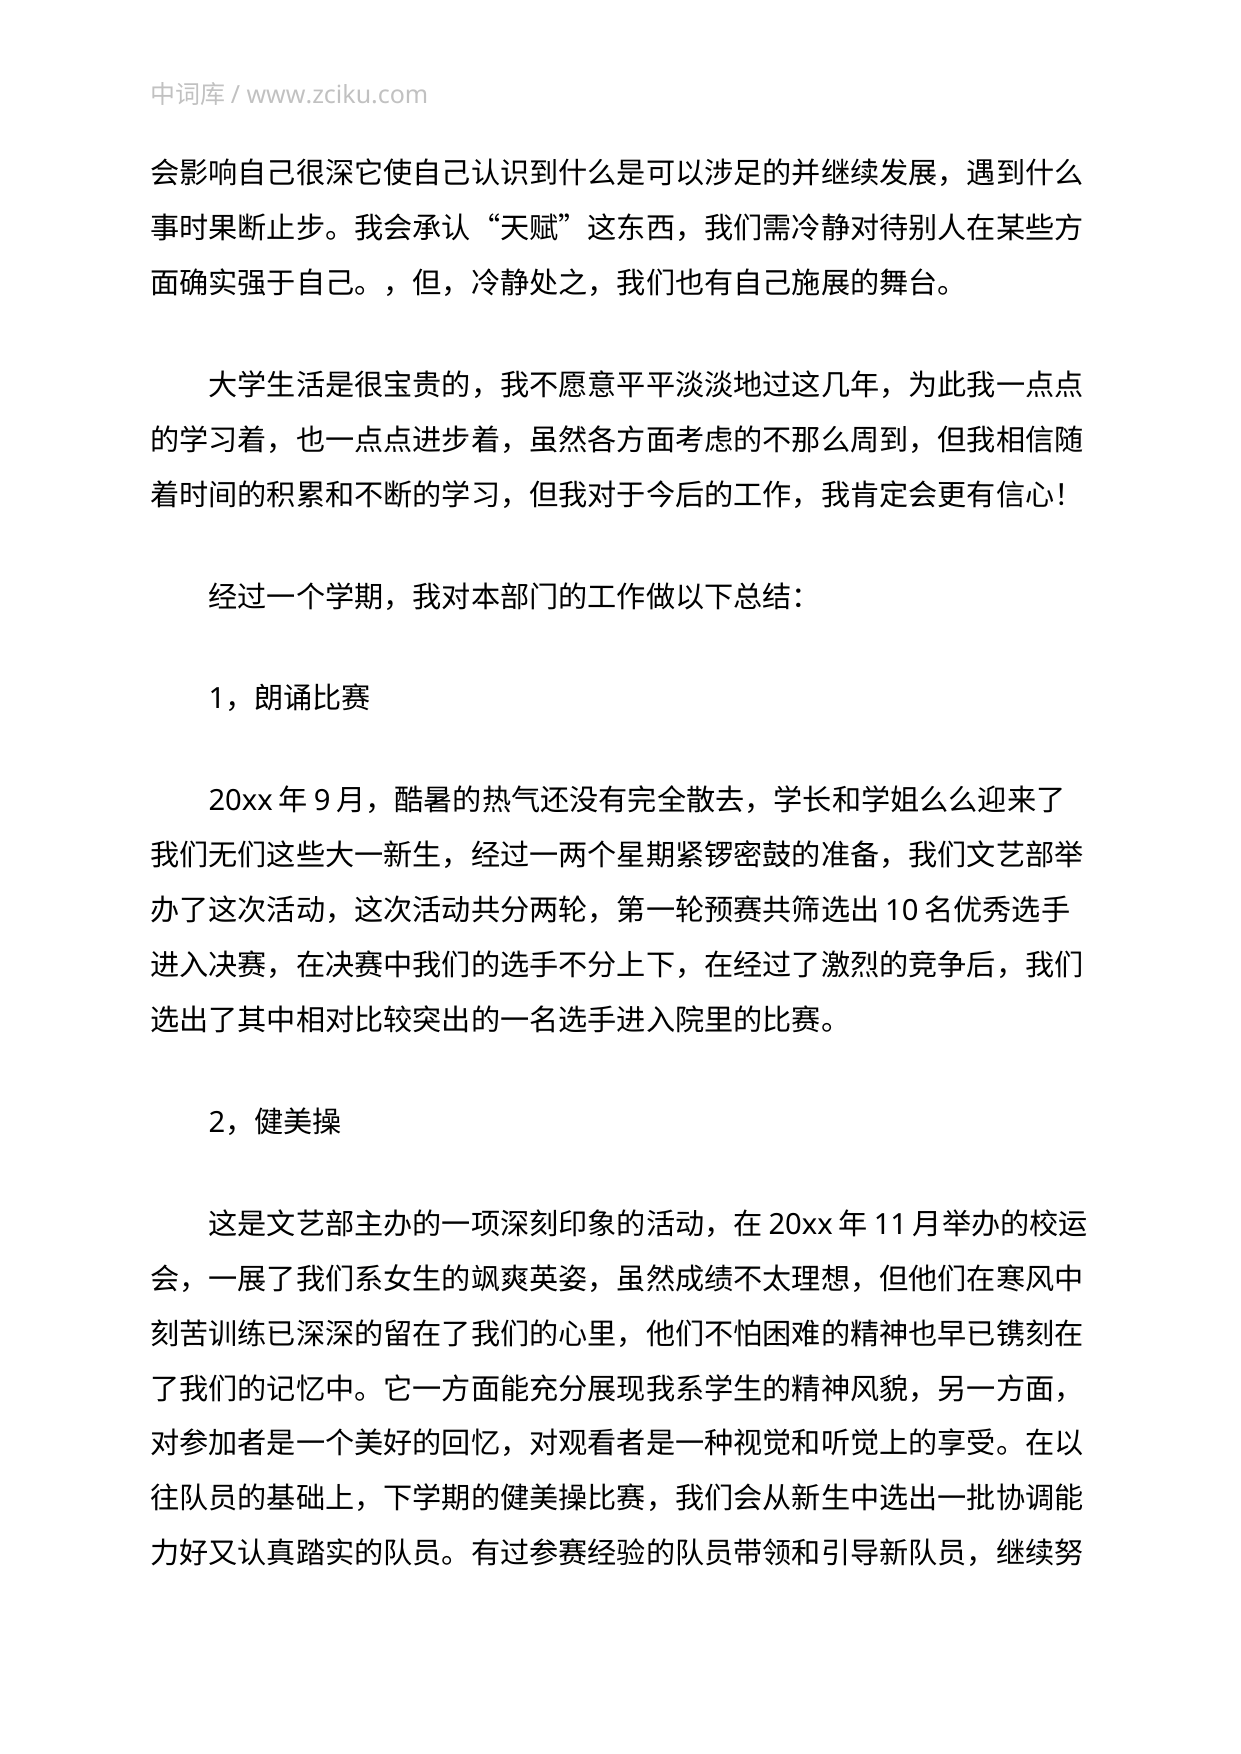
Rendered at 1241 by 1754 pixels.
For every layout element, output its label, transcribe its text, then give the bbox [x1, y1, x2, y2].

text 大学生活是很宝贵的，我不愿意平平淡淡地过这几年，为此我一点点的学习着，也一点点进步着，虽然各方面考虑的不那么周到，但我相信随着时间的积累和不断的学习，但我对于今后的工作，我肯定会更有信心！ [150, 362, 1090, 514]
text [150, 150, 1090, 302]
text 2，健美操 [150, 1098, 1090, 1141]
text 1，朗诵比赛 [150, 675, 1090, 717]
text 经过一个学期，我对本部门的工作做以下总结： [150, 573, 1090, 615]
text 20xx年9月，酷暑的热气还没有完全散去，学长和学姐么么迎来了我们无们这些大一新生，经过一两个星期紧锣密鼓的准备，我们文艺部举办了这次活动，这次活动共分两轮，第一轮预赛共筛选出10名优秀选手进入决赛，在决赛中我们的选手不分上下，在经过了激烈的竞争后，我们选出了其中相对比较突出的一名选手进入院里的比赛。 [150, 777, 1090, 1039]
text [150, 1200, 1090, 1572]
